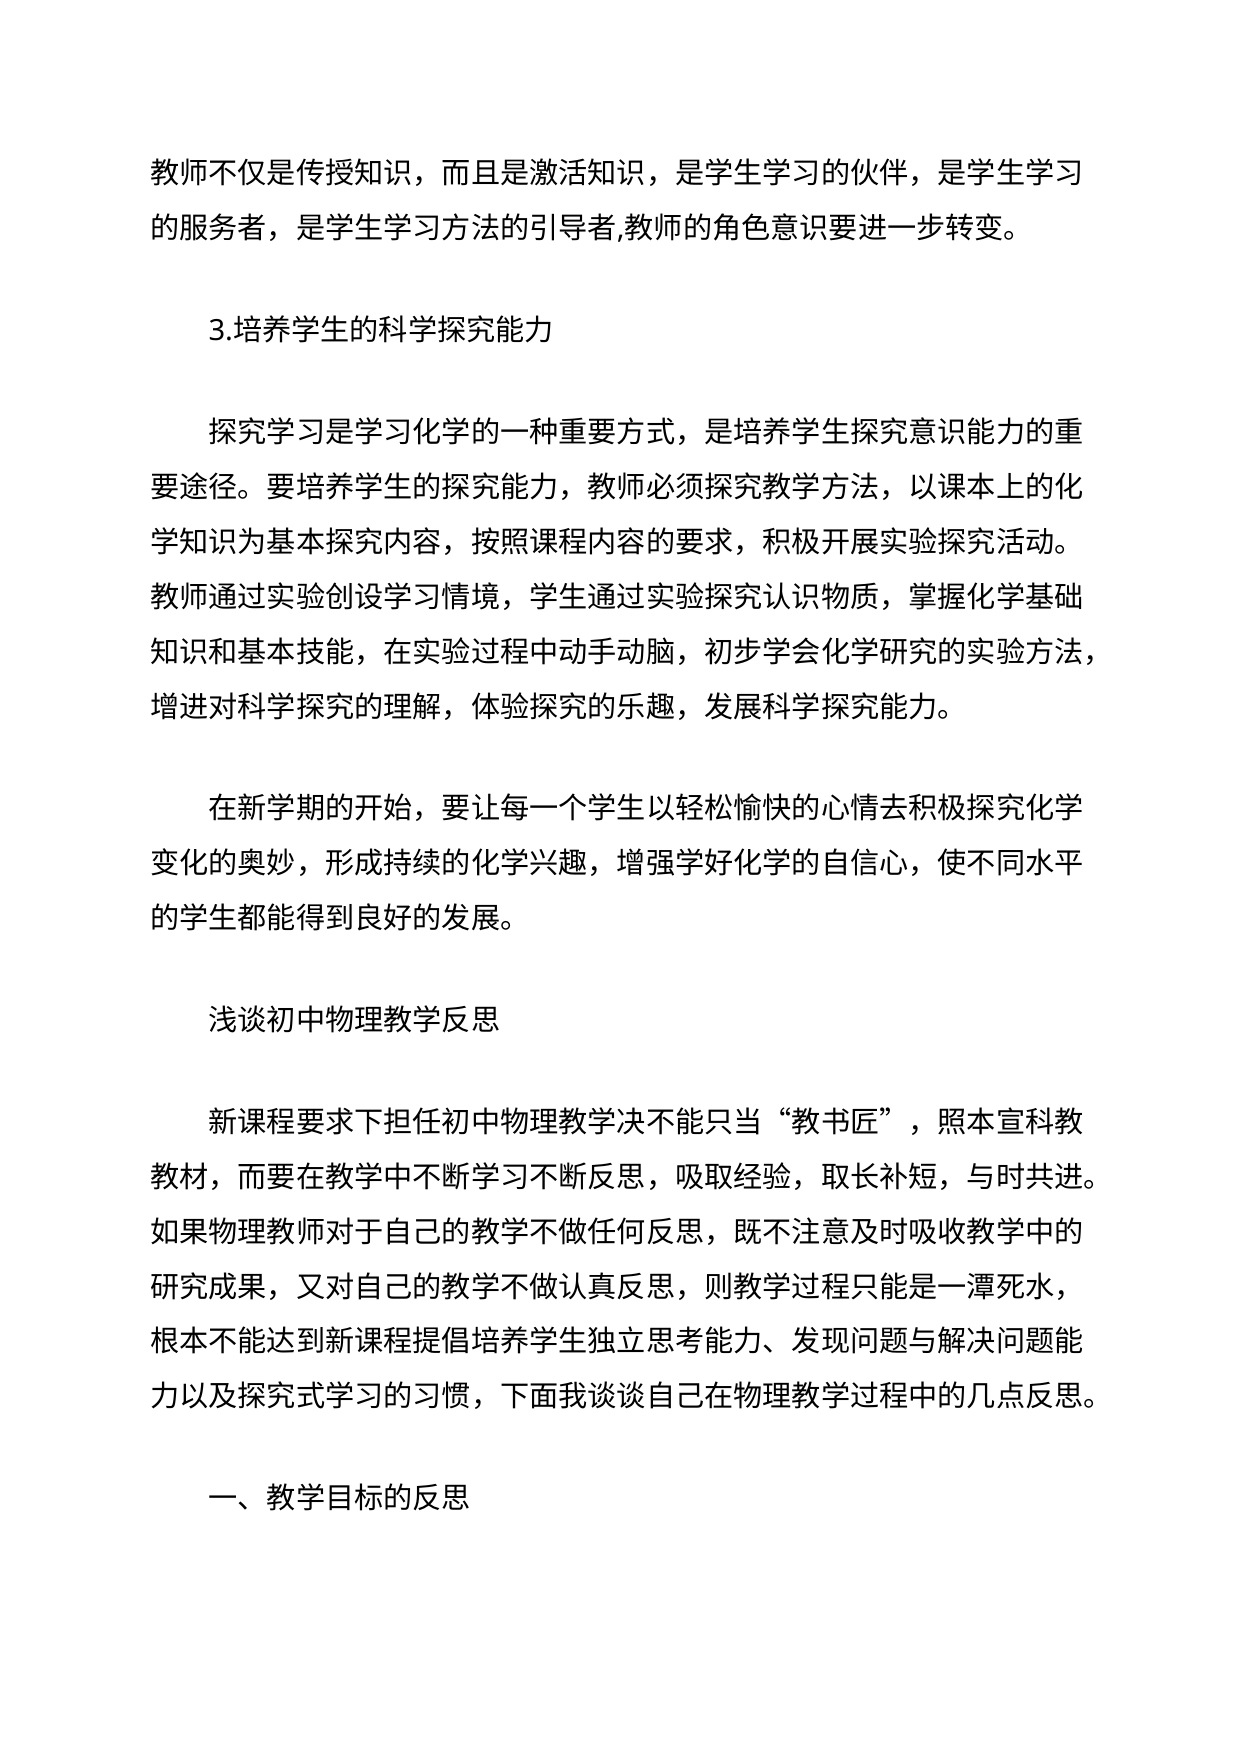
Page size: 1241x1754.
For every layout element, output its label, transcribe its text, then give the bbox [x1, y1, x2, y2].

text 新课程要求下担任初中物理教学决不能只当“教书匠”，照本宣科教教材，而要在教学中不断学习不断反思，吸取经验，取长补短，与时共进。如果物理教师对于自己的教学不做任何反思，既不注意及时吸收教学中的研究成果，又对自己的教学不做认真反思，则教学过程只能是一潭死水，根本不能达到新课程提倡培养学生独立思考能力、发现问题与解决问题能力以及探究式学习的习惯，下面我谈谈自己在物理教学过程中的几点反思。 [150, 1098, 1090, 1415]
text 在新学期的开始，要让每一个学生以轻松愉快的心情去积极探究化学变化的奥妙，形成持续的化学兴趣，增强学好化学的自信心，使不同水平的学生都能得到良好的发展。 [150, 785, 1090, 937]
text 一、教学目标的反思 [150, 1475, 1090, 1517]
text 探究学习是学习化学的一种重要方式，是培养学生探究意识能力的重要途径。要培养学生的探究能力，教师必须探究教学方法，以课本上的化学知识为基本探究内容，按照课程内容的要求，积极开展实验探究活动。教师通过实验创设学习情境，学生通过实验探究认识物质，掌握化学基础知识和基本技能，在实验过程中动手动脑，初步学会化学研究的实验方法，增进对科学探究的理解，体验探究的乐趣，发展科学探究能力。 [150, 409, 1090, 726]
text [150, 150, 1090, 247]
text 浅谈初中物理教学反思 [150, 997, 1090, 1039]
text 3.培养学生的科学探究能力 [150, 307, 1090, 349]
